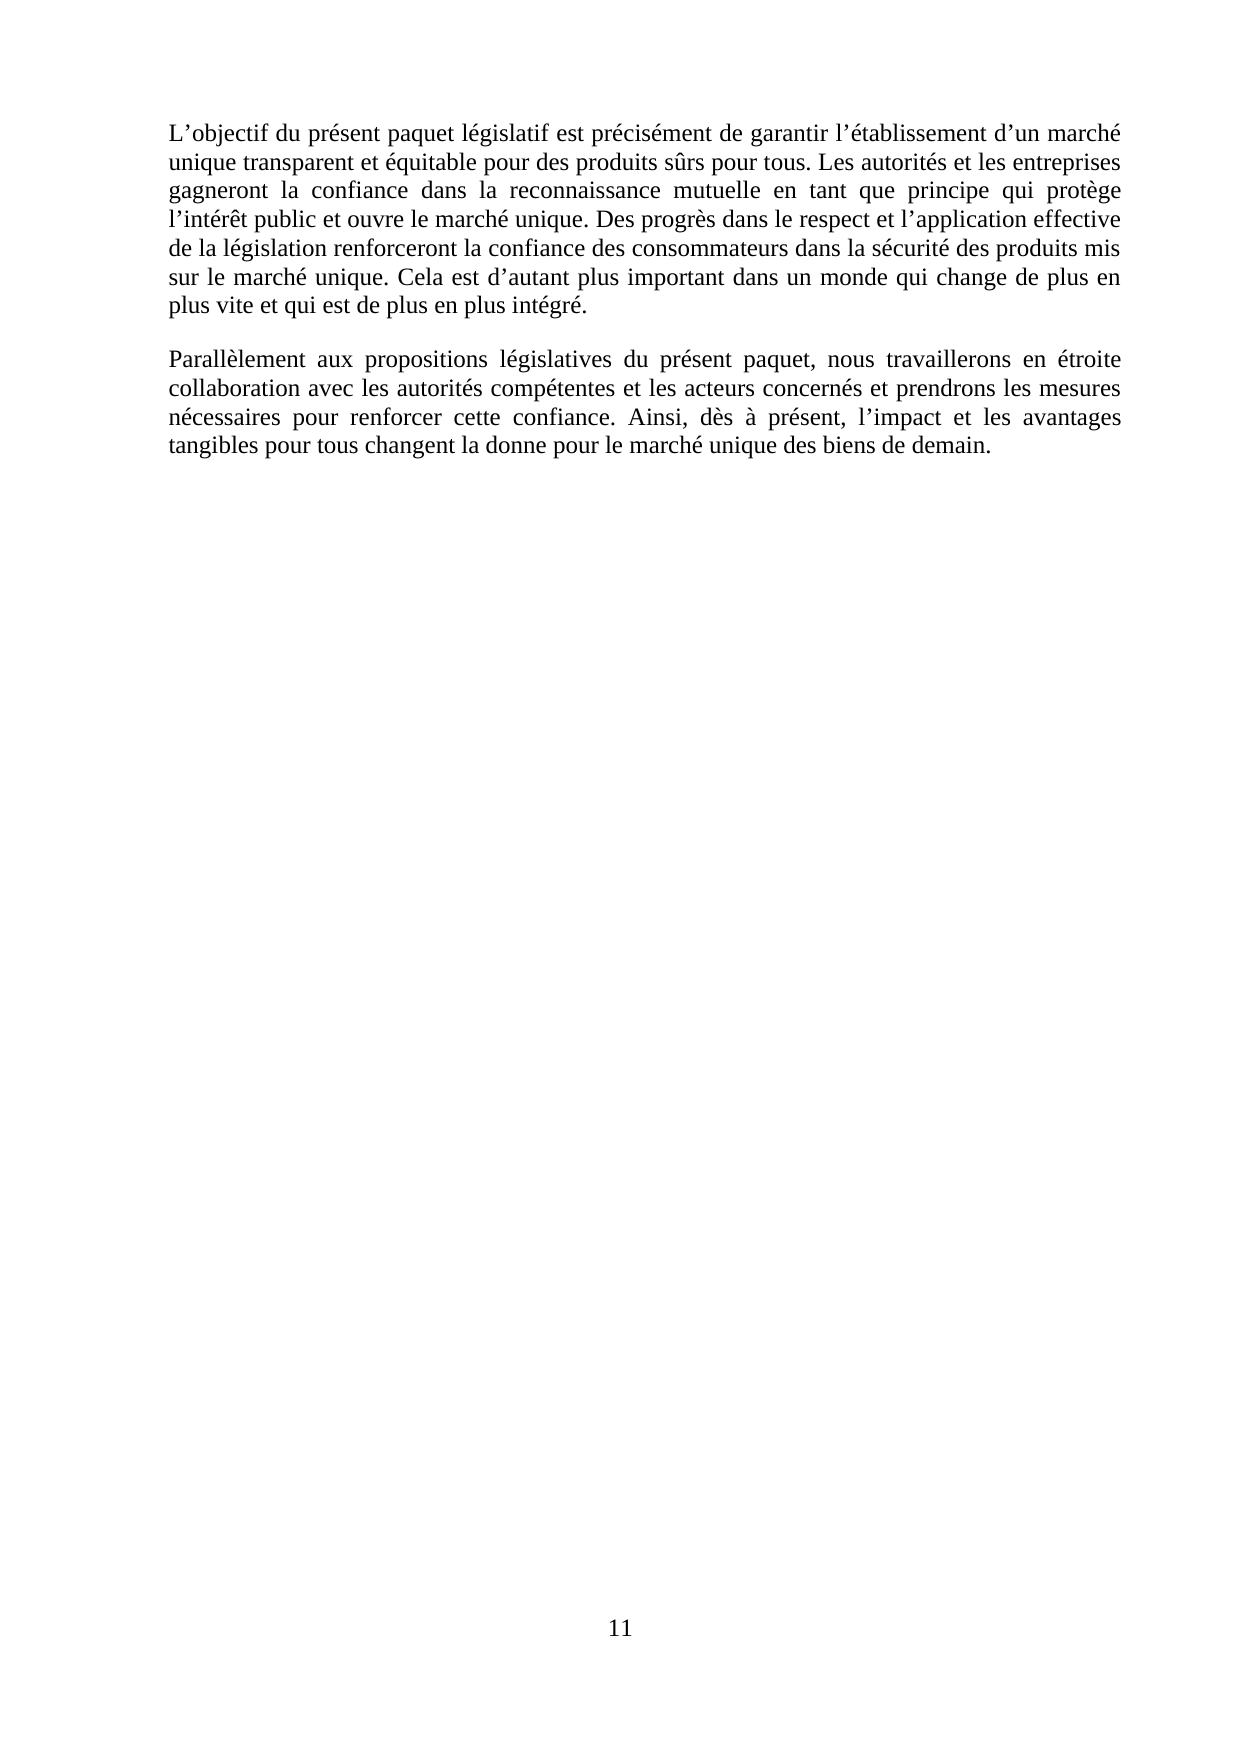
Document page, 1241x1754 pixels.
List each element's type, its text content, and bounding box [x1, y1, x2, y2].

text L’objectif du présent paquet législatif est précisément de garantir l’établissement d’un marché unique transparent et équitable pour des produits sûrs pour tous. Les autorités et les entreprises gagneront la confiance dans la reconnaissance mutuelle en tant que principe qui protège l’intérêt public et ouvre le marché unique. Des progrès dans le respect et l’application effective de la législation renforceront la confiance des consommateurs dans la sécurité des produits mis sur le marché unique. Cela est d’autant plus important dans un monde qui change de plus en plus vite et qui est de plus en plus intégré. [168, 118, 1122, 319]
text Parallèlement aux propositions législatives du présent paquet, nous travaillerons en étroite collaboration avec les autorités compétentes et les acteurs concernés et prendrons les mesures nécessaires pour renforcer cette confiance. Ainsi, dès à présent, l’impact et les avantages tangibles pour tous changent la donne pour le marché unique des biens de demain. [168, 344, 1122, 459]
